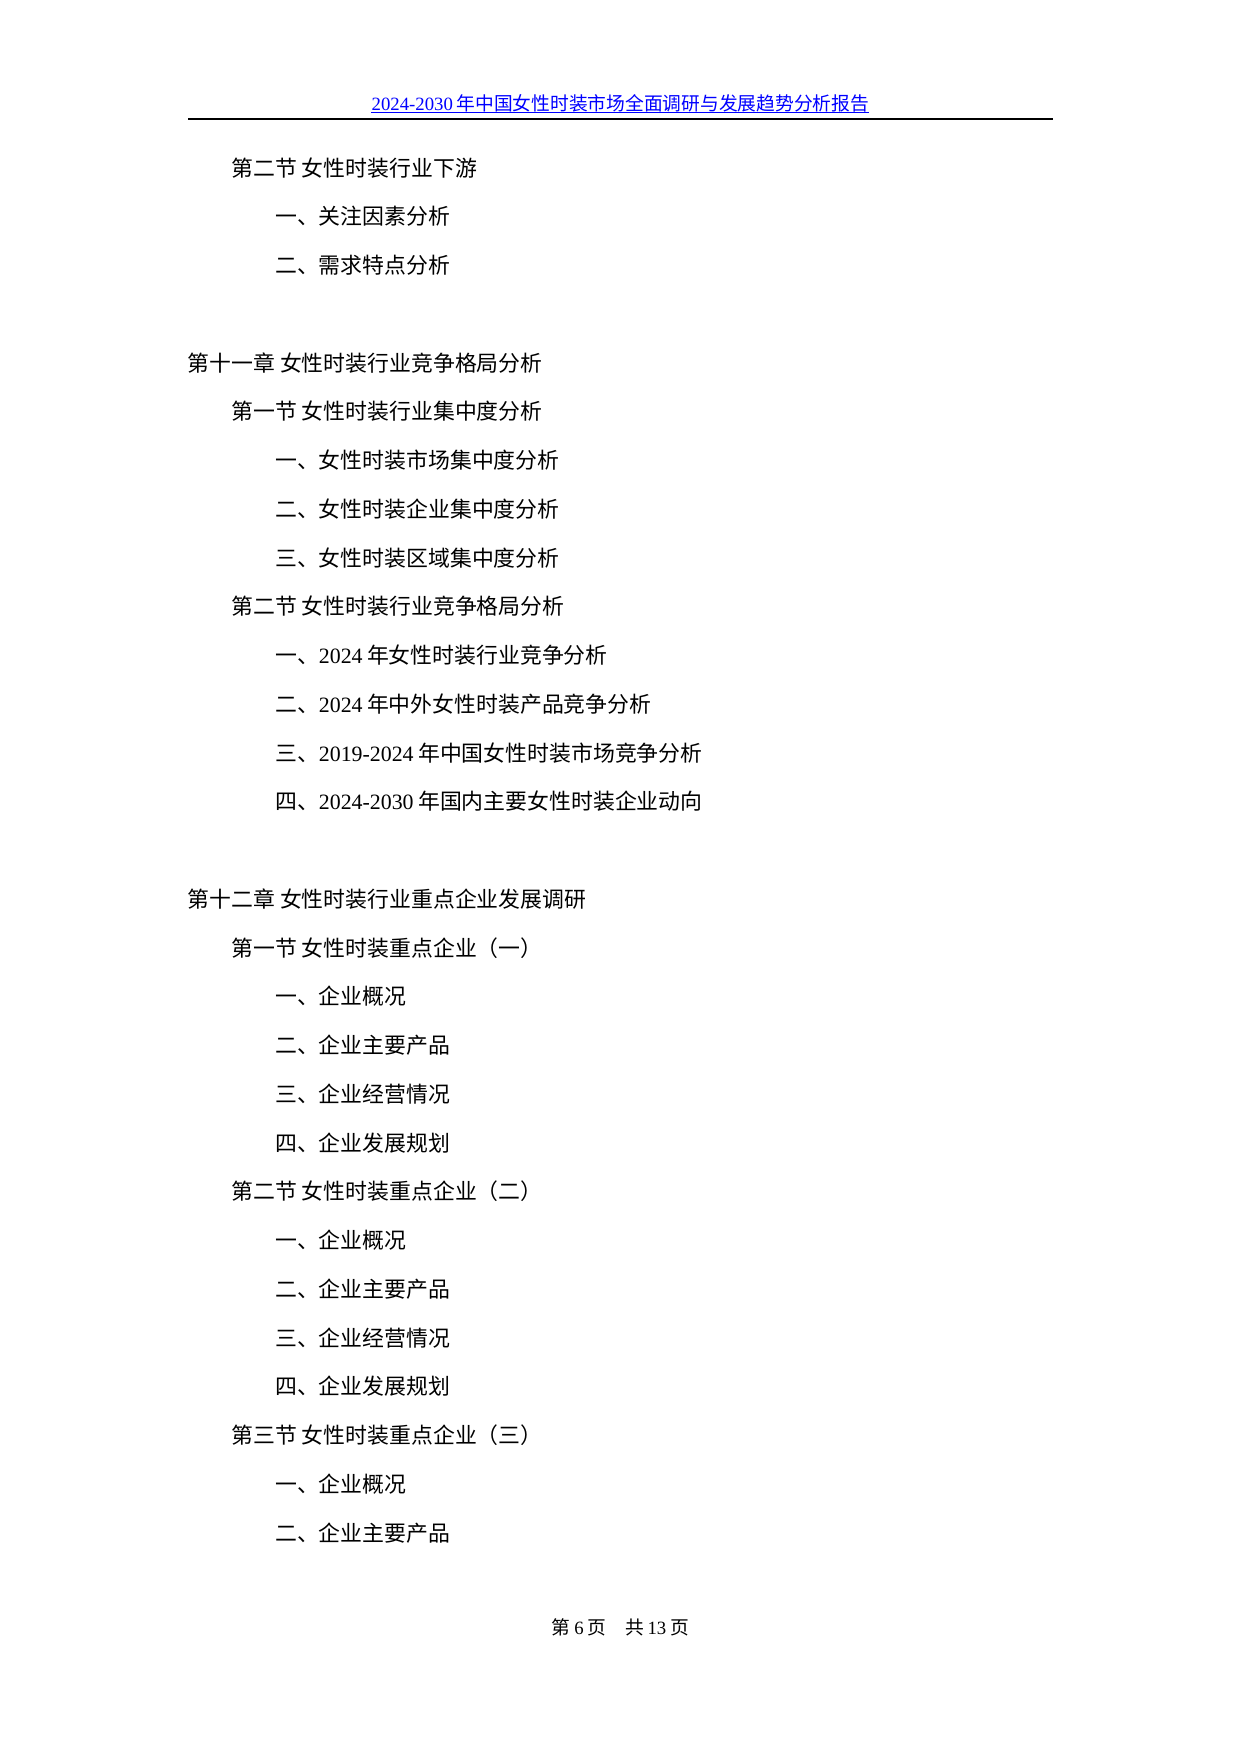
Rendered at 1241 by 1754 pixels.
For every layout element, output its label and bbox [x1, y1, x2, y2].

text [187, 150, 1053, 1548]
